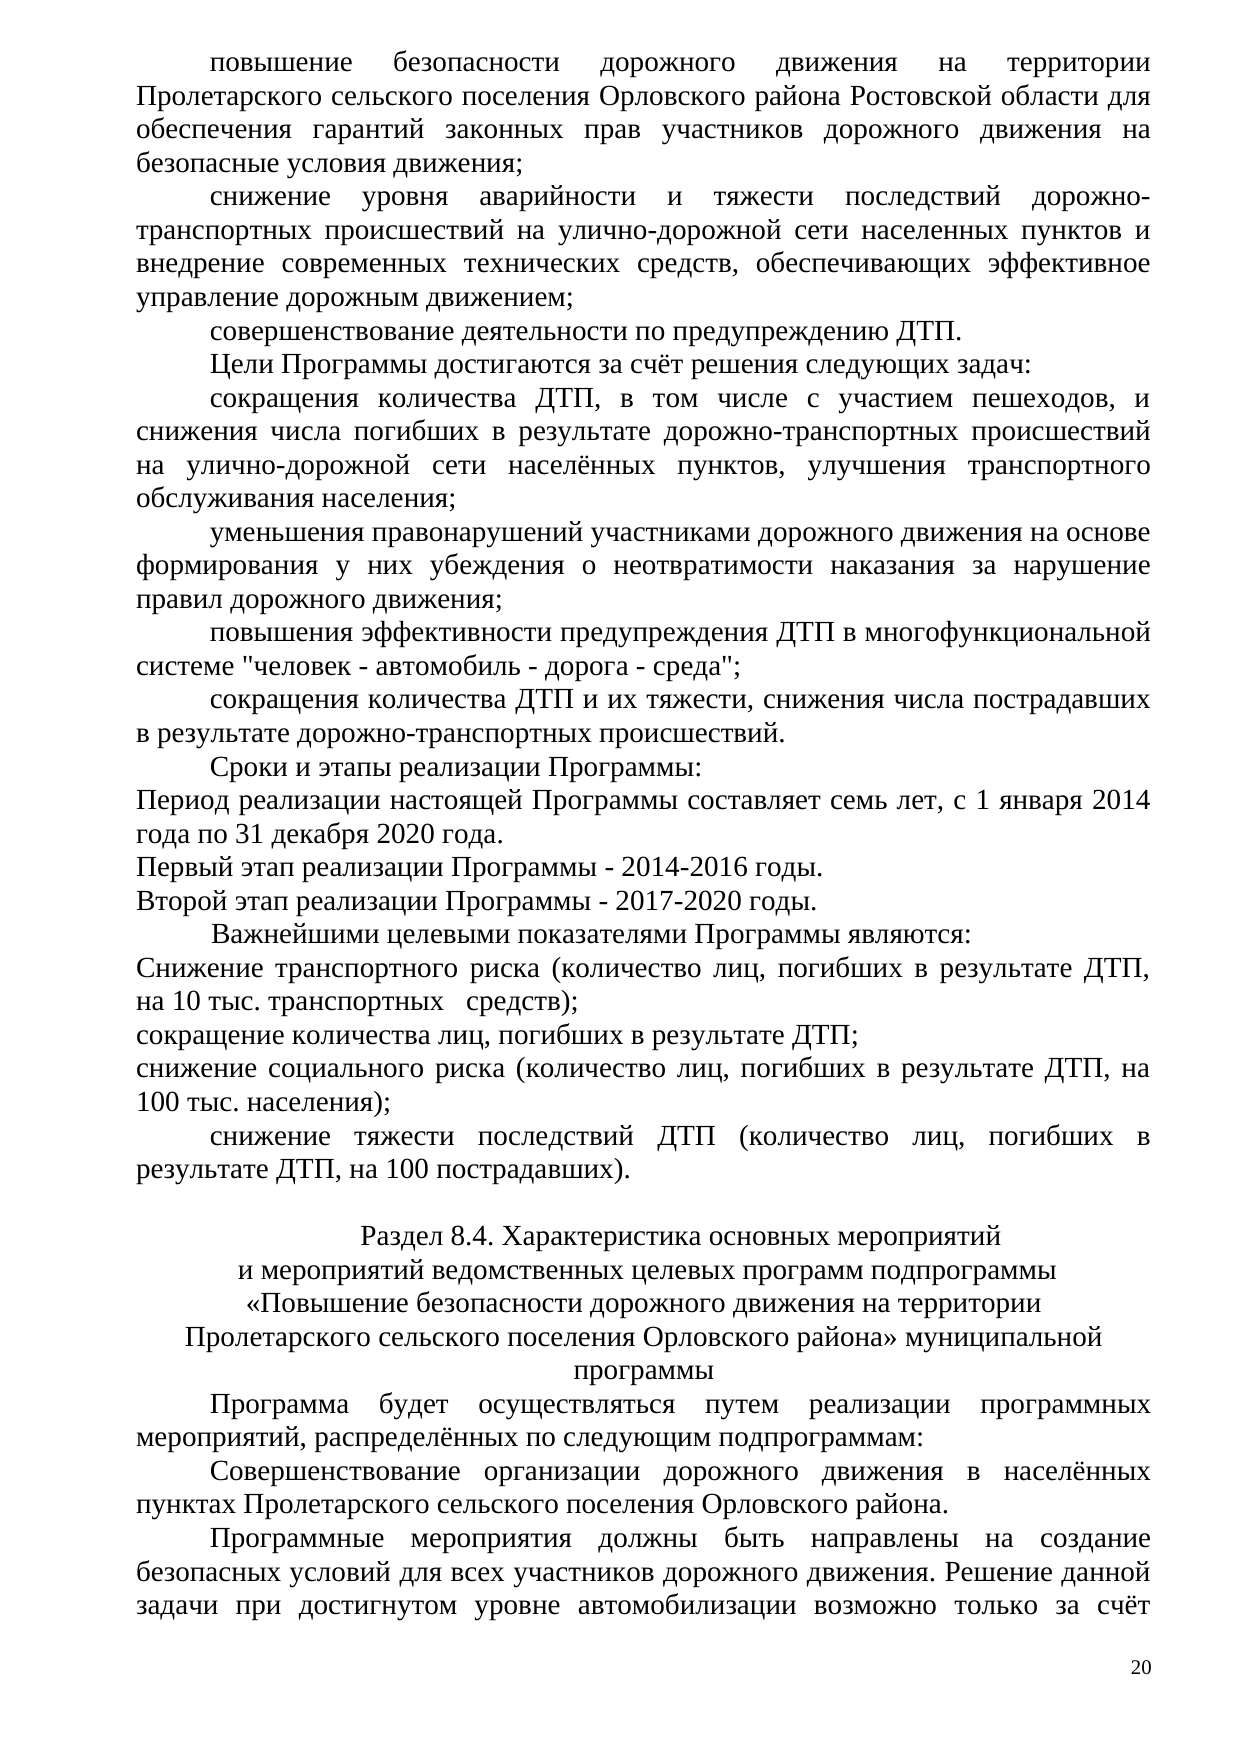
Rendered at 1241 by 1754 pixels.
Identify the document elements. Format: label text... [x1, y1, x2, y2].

text Важнейшими целевыми показателями Программы являются: [136, 916, 1152, 950]
text снижение тяжести последствий ДТП (количество лиц, погибших в результате ДТП, на 100 пострадавших). [136, 1118, 1152, 1185]
text Первый этап реализации Программы - 2014-2016 годы. [136, 849, 1152, 883]
text повышение безопасности дорожного движения на территории Пролетарского сельского поселения Орловского района Ростовской области для обеспечения гарантий законных прав участников дорожного движения на безопасные условия движения; [136, 44, 1152, 178]
text уменьшения правонарушений участниками дорожного движения на основе формирования у них убеждения о неотвратимости наказания за нарушение правил дорожного движения; [136, 514, 1152, 614]
text Второй этап реализации Программы - 2017-2020 годы. [136, 883, 1152, 916]
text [136, 1520, 1152, 1621]
text снижение уровня аварийности и тяжести последствий дорожно-транспортных происшествий на улично-дорожной сети населенных пунктов и внедрение современных технических средств, обеспечивающих эффективное управление дорожным движением; [136, 178, 1152, 313]
text совершенствование деятельности по предупреждению ДТП. [136, 313, 1152, 346]
text сокращения количества ДТП и их тяжести, снижения числа пострадавших в результате дорожно-транспортных происшествий. [136, 682, 1152, 749]
text Сроки и этапы реализации Программы: [136, 749, 1152, 782]
text Снижение транспортного риска (количество лиц, погибших в результате ДТП, на 10 тыс. транспортных средств); [136, 950, 1152, 1017]
text Совершенствование организации дорожного движения в населённых пунктах Пролетарского сельского поселения Орловского района. [136, 1453, 1152, 1520]
text Цели Программы достигаются за счёт решения следующих задач: [136, 346, 1152, 380]
text снижение социального риска (количество лиц, погибших в результате ДТП, на 100 тыс. населения); [136, 1051, 1152, 1118]
text сокращения количества ДТП, в том числе с участием пешеходов, и снижения числа погибших в результате дорожно-транспортных происшествий на улично-дорожной сети населённых пунктов, улучшения транспортного обслуживания населения; [136, 380, 1152, 514]
text сокращение количества лиц, погибших в результате ДТП; [136, 1017, 1152, 1051]
text повышения эффективности предупреждения ДТП в многофункциональной системе "человек - автомобиль - дорога - среда"; [136, 614, 1152, 682]
text Период реализации настоящей Программы составляет семь лет, с 1 января 2014 года по 31 декабря 2020 года. [136, 782, 1152, 849]
text Раздел 8.4. Характеристика основных мероприятий и мероприятий ведомственных целевых программ подпрограммы «Повышение безопасности дорожного движения на территории Пролетарского сельского поселения Орловского района» муниципальной программы [136, 1218, 1152, 1386]
text Программа будет осуществляться путем реализации программных мероприятий, распределённых по следующим подпрограммам: [136, 1386, 1152, 1453]
